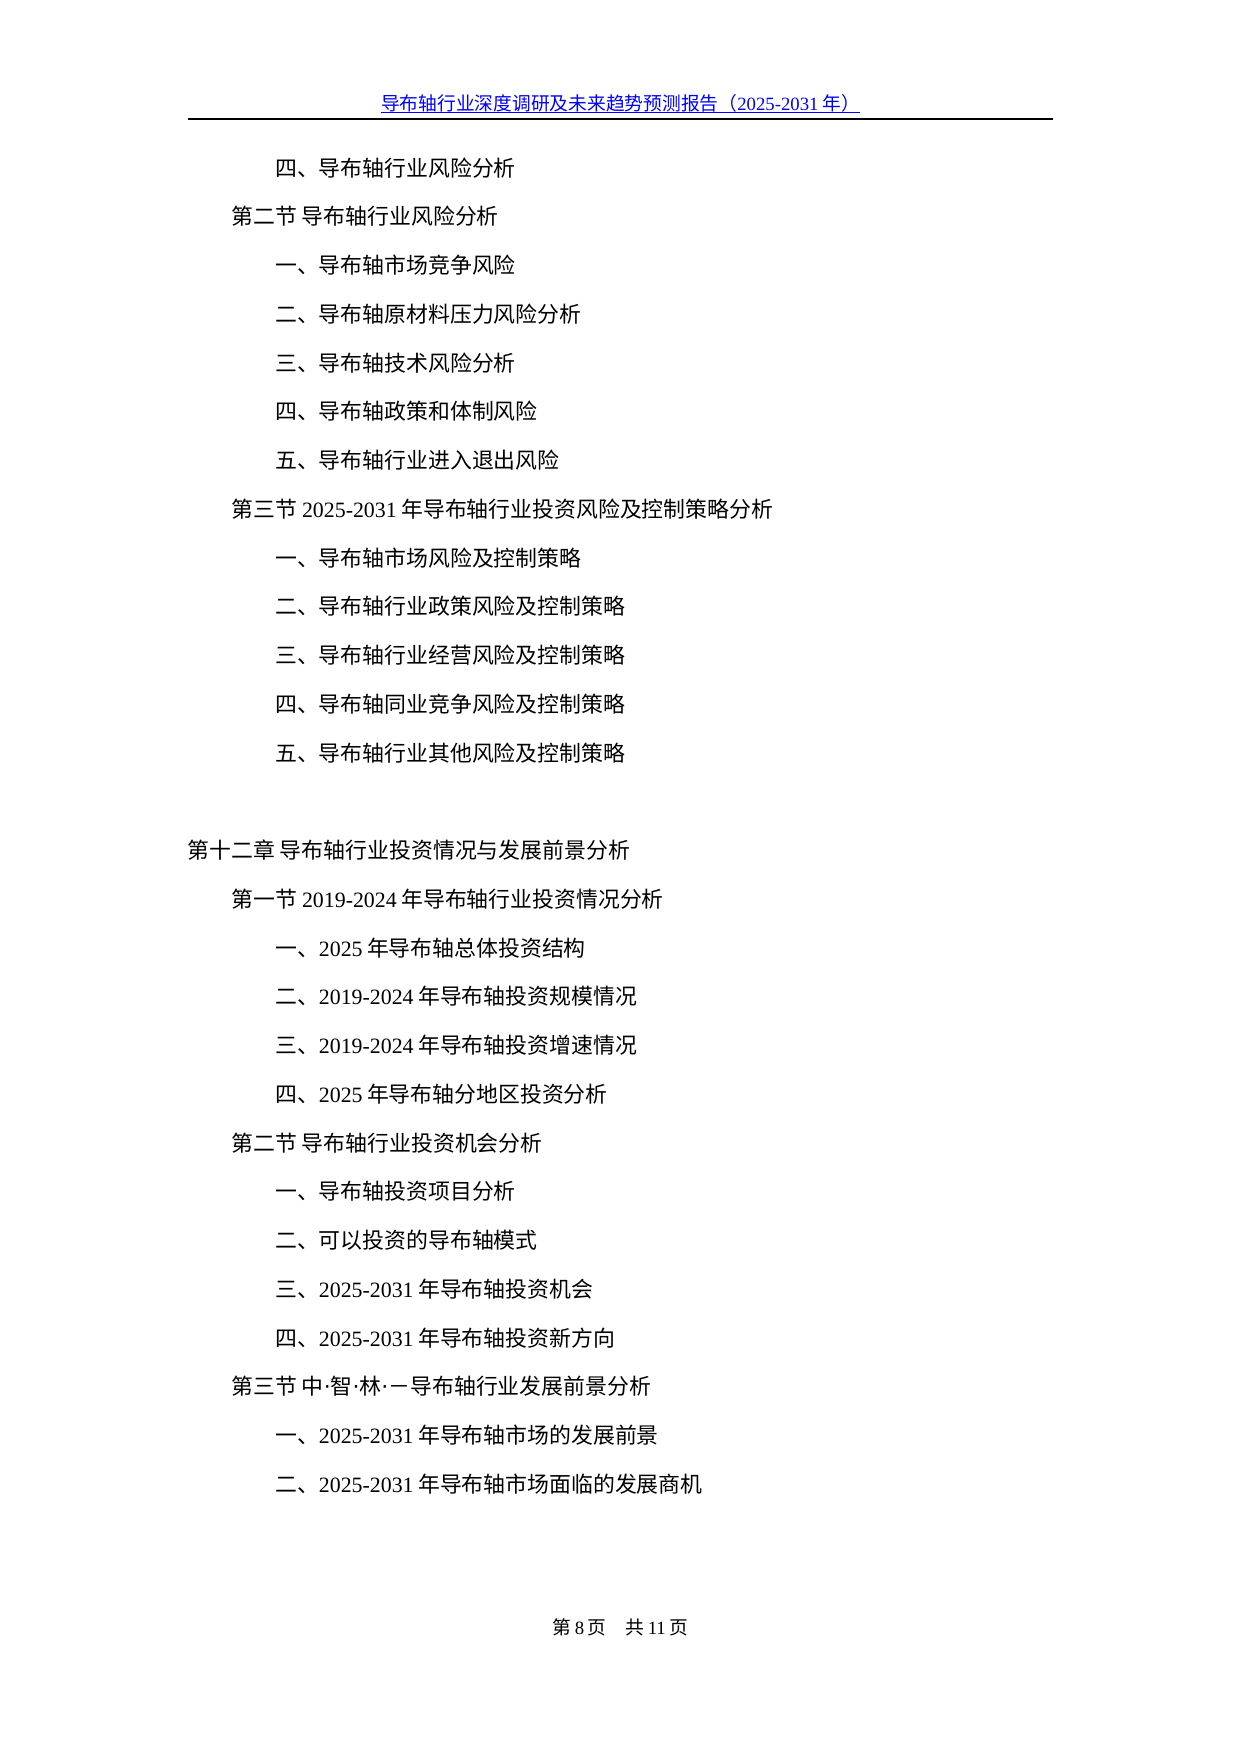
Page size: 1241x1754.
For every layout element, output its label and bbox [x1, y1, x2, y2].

text [187, 150, 1053, 1499]
